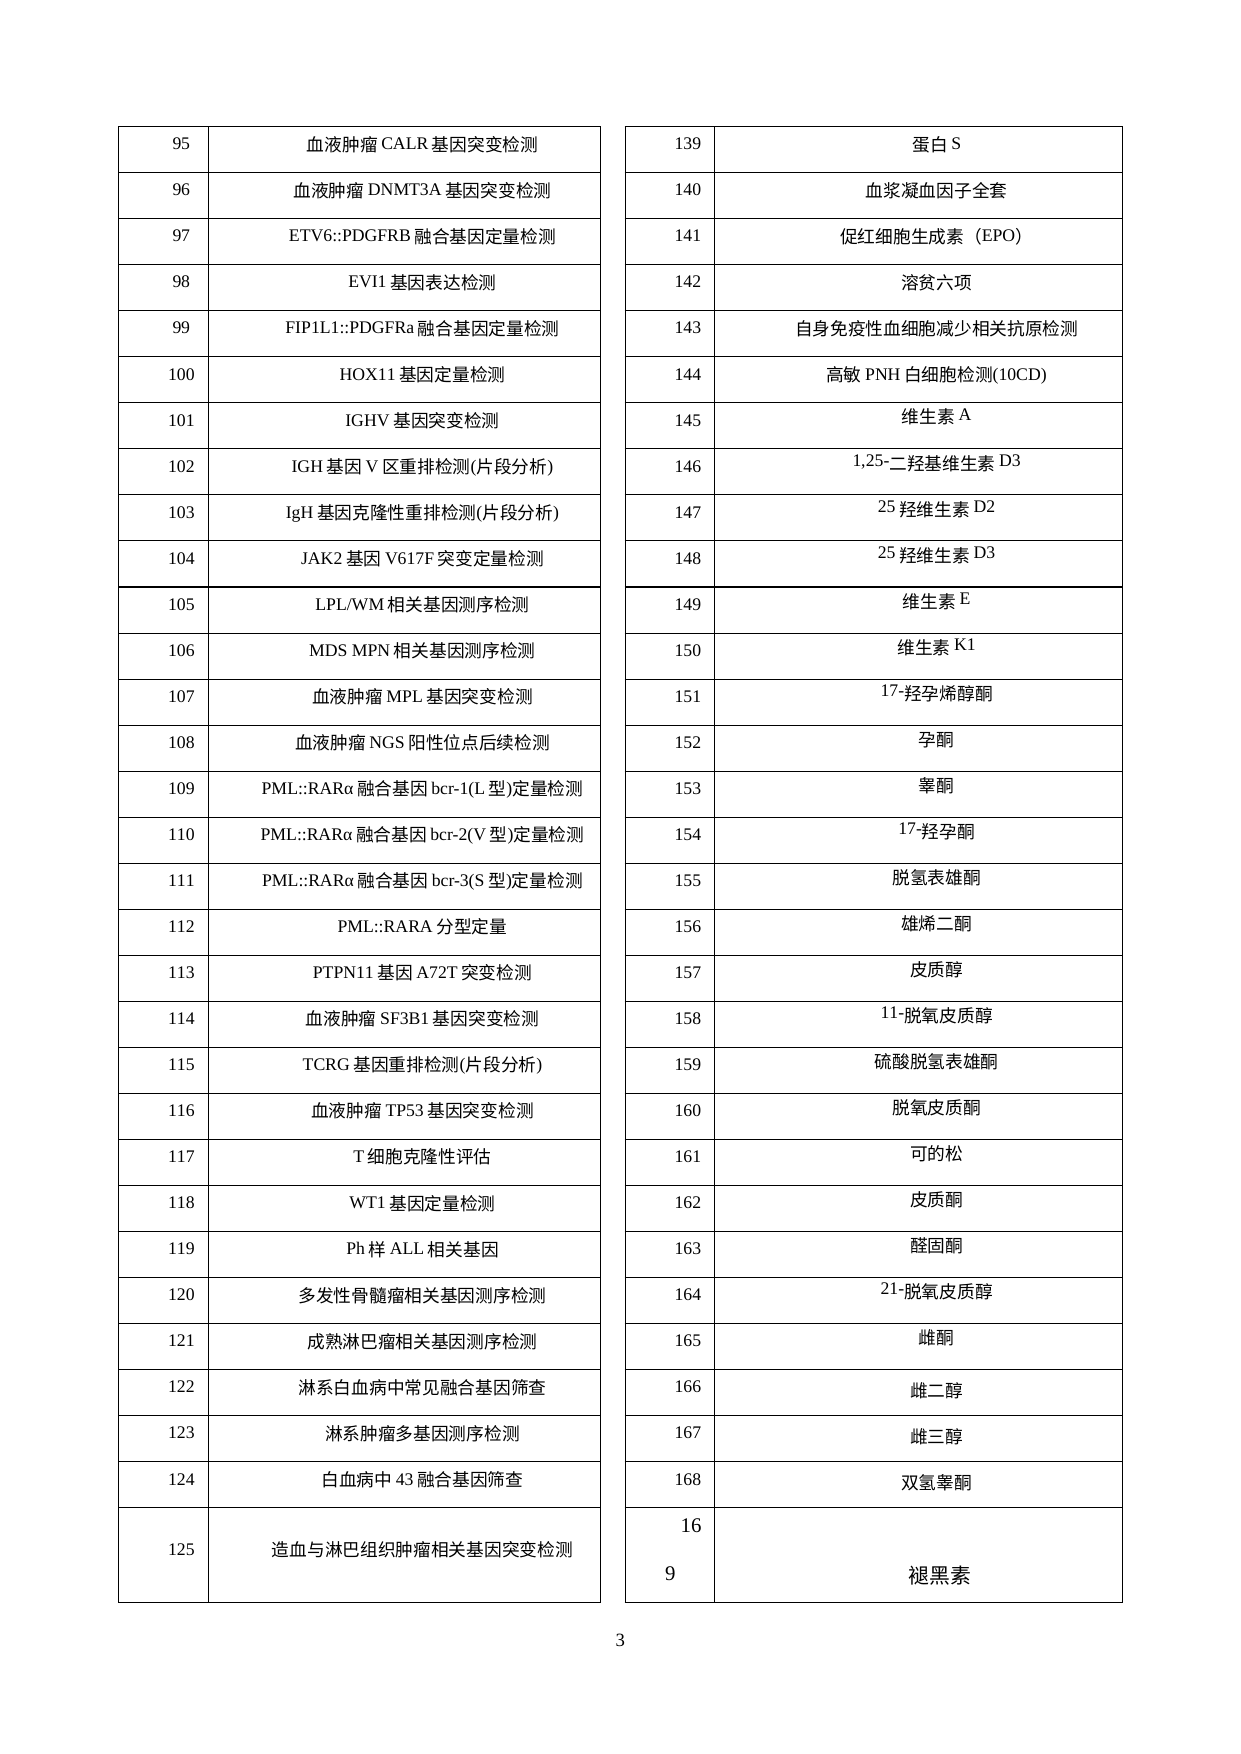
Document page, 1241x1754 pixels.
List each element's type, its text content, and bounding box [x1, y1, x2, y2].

table_cell 107 [119, 680, 208, 724]
table_cell 142 [626, 265, 714, 310]
table_cell 104 [119, 541, 208, 586]
table_cell [601, 1185, 625, 1231]
table_cell 158 [626, 1002, 714, 1047]
table_cell 97 [119, 219, 208, 264]
table_cell [601, 310, 625, 356]
table_cell 维生素E [715, 588, 1122, 632]
table_cell 146 [626, 449, 714, 494]
table_cell 123 [119, 1416, 208, 1461]
table_cell Ph样ALL相关基因 [209, 1232, 600, 1277]
table_cell 101 [119, 403, 208, 448]
table_cell 112 [119, 910, 208, 955]
table_cell 蛋白S [715, 127, 1122, 172]
table_cell 自身免疫性血细胞减少相关抗原检测 [715, 311, 1122, 356]
table_cell 119 [119, 1232, 208, 1277]
table_cell 雌二醇 [715, 1370, 1122, 1415]
table_cell [601, 679, 625, 724]
table_cell 血液肿瘤NGS阳性位点后续检测 [209, 726, 600, 771]
table_cell [601, 817, 625, 863]
table_cell [601, 771, 625, 817]
table_cell 150 [626, 634, 714, 678]
table_cell 白血病中43融合基因筛查 [209, 1462, 600, 1507]
table_cell [601, 494, 625, 540]
table_cell [601, 955, 625, 1001]
table_cell [601, 402, 625, 448]
table_cell 108 [119, 726, 208, 771]
table_cell 25羟维生素D2 [715, 495, 1122, 540]
table_cell 125 [119, 1508, 208, 1602]
table_cell 促红细胞生成素（EPO） [715, 219, 1122, 264]
table_cell 149 [626, 588, 714, 632]
table_cell 169 [626, 1508, 714, 1602]
table_cell 脱氢表雄酮 [715, 864, 1122, 909]
table_cell FIP1L1::PDGFRa融合基因定量检测 [209, 311, 600, 356]
table_cell [601, 1415, 625, 1461]
table_cell 115 [119, 1048, 208, 1093]
table_cell 114 [119, 1002, 208, 1047]
table_cell 147 [626, 495, 714, 540]
table_cell 105 [119, 588, 208, 632]
table_cell IgH基因克隆性重排检测(片段分析) [209, 495, 600, 540]
table_cell 113 [119, 956, 208, 1001]
table_cell 153 [626, 772, 714, 817]
table_cell [601, 540, 625, 586]
table_cell PML::RARα融合基因bcr-1(L型)定量检测 [209, 772, 600, 817]
table_cell [601, 1047, 625, 1093]
table_cell 多发性骨髓瘤相关基因测序检测 [209, 1278, 600, 1323]
table_cell 99 [119, 311, 208, 356]
table_cell JAK2基因V617F突变定量检测 [209, 541, 600, 586]
table_cell [601, 1277, 625, 1323]
table_cell 淋系肿瘤多基因测序检测 [209, 1416, 600, 1461]
table_cell [601, 448, 625, 494]
table_cell 121 [119, 1324, 208, 1369]
table_cell 血液肿瘤DNMT3A基因突变检测 [209, 173, 600, 218]
table_cell 硫酸脱氢表雄酮 [715, 1048, 1122, 1093]
table_cell IGHV基因突变检测 [209, 403, 600, 448]
table_cell 维生素A [715, 403, 1122, 448]
table_cell 造血与淋巴组织肿瘤相关基因突变检测 [209, 1508, 600, 1602]
table_cell 151 [626, 680, 714, 724]
table_cell 124 [119, 1462, 208, 1507]
table_cell 103 [119, 495, 208, 540]
table_cell [601, 1001, 625, 1047]
table_cell HOX11基因定量检测 [209, 357, 600, 402]
table_cell 141 [626, 219, 714, 264]
table_cell [601, 126, 625, 172]
table_cell [601, 356, 625, 402]
table_cell 醛固酮 [715, 1232, 1122, 1277]
table_cell TCRG基因重排检测(片段分析) [209, 1048, 600, 1093]
table_cell [601, 586, 625, 632]
table_cell 117 [119, 1140, 208, 1185]
table_cell 145 [626, 403, 714, 448]
table_cell [601, 1461, 625, 1507]
table_cell 154 [626, 818, 714, 863]
table_cell 111 [119, 864, 208, 909]
table_cell IGH基因V区重排检测(片段分析) [209, 449, 600, 494]
table_cell EVI1基因表达检测 [209, 265, 600, 310]
table_cell 雌酮 [715, 1324, 1122, 1369]
table_cell 118 [119, 1186, 208, 1231]
table_cell PTPN11基因A72T突变检测 [209, 956, 600, 1001]
table_cell 血液肿瘤SF3B1基因突变检测 [209, 1002, 600, 1047]
table_cell 溶贫六项 [715, 265, 1122, 310]
table_cell WT1基因定量检测 [209, 1186, 600, 1231]
table_cell 雄烯二酮 [715, 910, 1122, 955]
table_cell 159 [626, 1048, 714, 1093]
table_cell 116 [119, 1094, 208, 1139]
table_cell [601, 172, 625, 218]
table_cell 维生素K1 [715, 634, 1122, 678]
table_cell 双氢睾酮 [715, 1462, 1122, 1507]
table_cell 163 [626, 1232, 714, 1277]
table_cell 152 [626, 726, 714, 771]
table_cell [601, 1369, 625, 1415]
table_cell 雌三醇 [715, 1416, 1122, 1461]
table_cell 成熟淋巴瘤相关基因测序检测 [209, 1324, 600, 1369]
table_cell 孕酮 [715, 726, 1122, 771]
table_cell 156 [626, 910, 714, 955]
table_cell ETV6::PDGFRB融合基因定量检测 [209, 219, 600, 264]
table_cell 109 [119, 772, 208, 817]
table_cell 161 [626, 1140, 714, 1185]
table_cell 96 [119, 173, 208, 218]
table_cell 143 [626, 311, 714, 356]
table_cell 166 [626, 1370, 714, 1415]
table_cell 褪黑素 [715, 1508, 1122, 1602]
table_cell 淋系白血病中常见融合基因筛查 [209, 1370, 600, 1415]
table_cell 164 [626, 1278, 714, 1323]
table_cell [601, 725, 625, 771]
table_cell 血液肿瘤CALR基因突变检测 [209, 127, 600, 172]
table_cell 168 [626, 1462, 714, 1507]
table_cell 睾酮 [715, 772, 1122, 817]
table_cell [601, 1231, 625, 1277]
table_cell 100 [119, 357, 208, 402]
table_cell 102 [119, 449, 208, 494]
table_cell 17-羟孕烯醇酮 [715, 680, 1122, 724]
table_cell 1,25-二羟基维生素D3 [715, 449, 1122, 494]
table_cell PML::RARα融合基因bcr-3(S型)定量检测 [209, 864, 600, 909]
table_cell 106 [119, 634, 208, 678]
table_cell [601, 863, 625, 909]
table_cell 157 [626, 956, 714, 1001]
table_cell 17-羟孕酮 [715, 818, 1122, 863]
table_cell 25羟维生素D3 [715, 541, 1122, 586]
table_cell [601, 218, 625, 264]
table_cell [601, 1093, 625, 1139]
table_cell 155 [626, 864, 714, 909]
table_cell 血浆凝血因子全套 [715, 173, 1122, 218]
table_cell 139 [626, 127, 714, 172]
table_cell 11-脱氧皮质醇 [715, 1002, 1122, 1047]
table_cell 皮质酮 [715, 1186, 1122, 1231]
table_cell 140 [626, 173, 714, 218]
table_cell 165 [626, 1324, 714, 1369]
table_cell 可的松 [715, 1140, 1122, 1185]
table_cell [601, 264, 625, 310]
table_cell 21-脱氧皮质醇 [715, 1278, 1122, 1323]
table_cell 148 [626, 541, 714, 586]
table_cell [601, 633, 625, 678]
table_cell 血液肿瘤MPL基因突变检测 [209, 680, 600, 724]
table_cell 167 [626, 1416, 714, 1461]
table_cell 160 [626, 1094, 714, 1139]
table_cell PML::RARA分型定量 [209, 910, 600, 955]
table_cell 162 [626, 1186, 714, 1231]
table_cell [601, 909, 625, 955]
table_cell T细胞克隆性评估 [209, 1140, 600, 1185]
table_cell 120 [119, 1278, 208, 1323]
table_cell [601, 1139, 625, 1185]
table_cell PML::RARα融合基因bcr-2(V型)定量检测 [209, 818, 600, 863]
table_cell 血液肿瘤TP53基因突变检测 [209, 1094, 600, 1139]
table_cell [601, 1323, 625, 1369]
table_cell LPL/WM相关基因测序检测 [209, 588, 600, 632]
table_cell 高敏PNH白细胞检测(10CD) [715, 357, 1122, 402]
table_cell 95 [119, 127, 208, 172]
table_cell 144 [626, 357, 714, 402]
table_cell 皮质醇 [715, 956, 1122, 1001]
table_cell 脱氧皮质酮 [715, 1094, 1122, 1139]
table_cell 110 [119, 818, 208, 863]
table_cell [601, 1507, 625, 1602]
table_cell MDS MPN相关基因测序检测 [209, 634, 600, 678]
table_cell 122 [119, 1370, 208, 1415]
table_cell 98 [119, 265, 208, 310]
